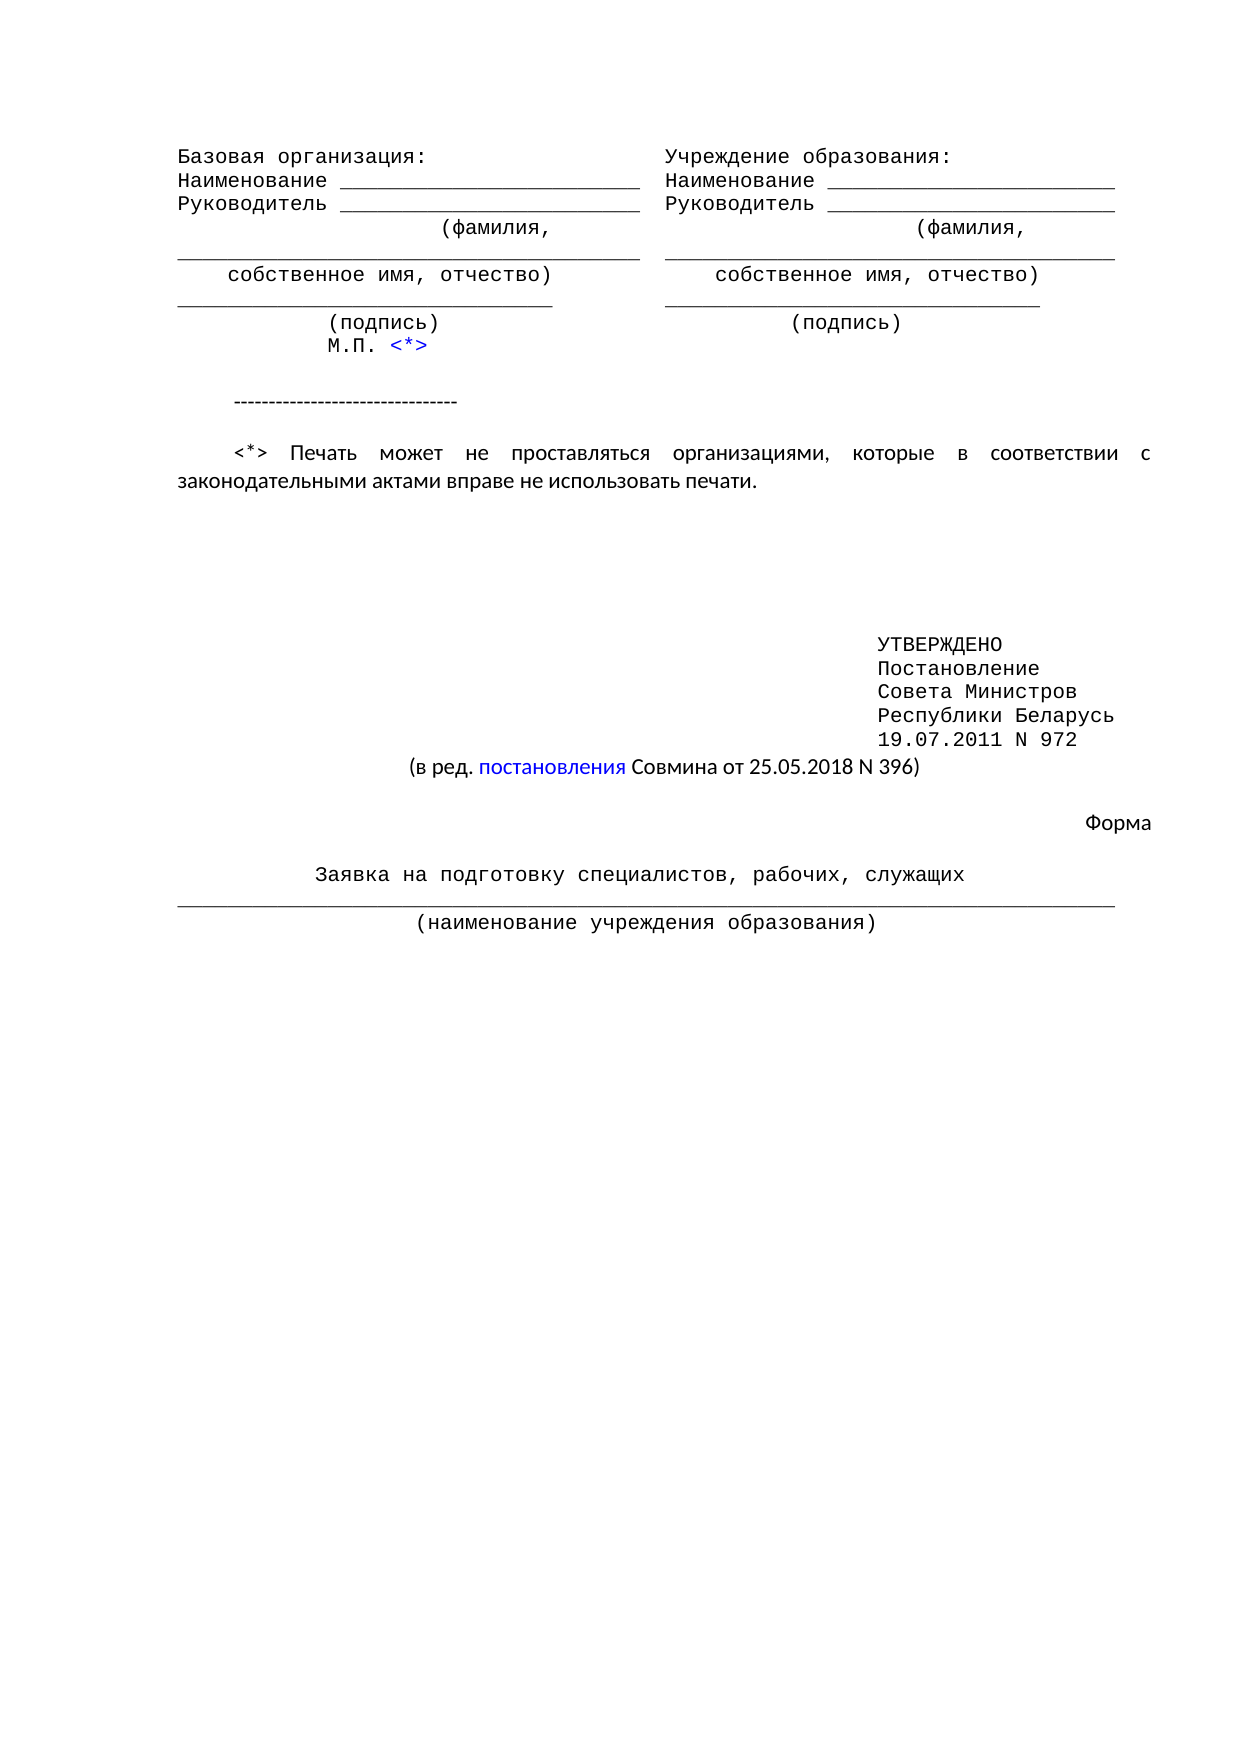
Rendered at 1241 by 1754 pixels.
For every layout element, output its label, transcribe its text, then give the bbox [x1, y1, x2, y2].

text 19.07.2011 N 972 [177, 729, 1152, 752]
text (подпись) (подпись) [177, 312, 1152, 335]
text Совета Министров [177, 681, 1152, 705]
text Наименование ________________________ Наименование _______________________ [177, 170, 1152, 193]
text М.П. <*> [177, 335, 1152, 359]
text (в ред. постановления Совмина от 25.05.2018 N 396) [177, 752, 1152, 780]
text УТВЕРЖДЕНО [177, 634, 1152, 658]
text Форма [177, 808, 1152, 836]
text собственное имя, отчество) собственное имя, отчество) [177, 264, 1152, 288]
text Руководитель ________________________ Руководитель _______________________ [177, 193, 1152, 217]
text (наименование учреждения образования) [177, 912, 1152, 935]
text <*> Печать может не проставляться организациями, которые в соответствии с законодательными актами вправе не использовать печати. [177, 438, 1152, 494]
text Республики Беларусь [177, 705, 1152, 729]
text Постановление [177, 658, 1152, 681]
text Заявка на подготовку специалистов, рабочих, служащих [177, 864, 1152, 888]
text ______________________________ ______________________________ [177, 288, 1152, 312]
text (фамилия, (фамилия, [177, 217, 1152, 241]
text _____________________________________ ____________________________________ [177, 241, 1152, 264]
text Базовая организация: Учреждение образования: [177, 146, 1152, 170]
text -------------------------------- [177, 387, 1152, 415]
text ___________________________________________________________________________ [177, 888, 1152, 912]
